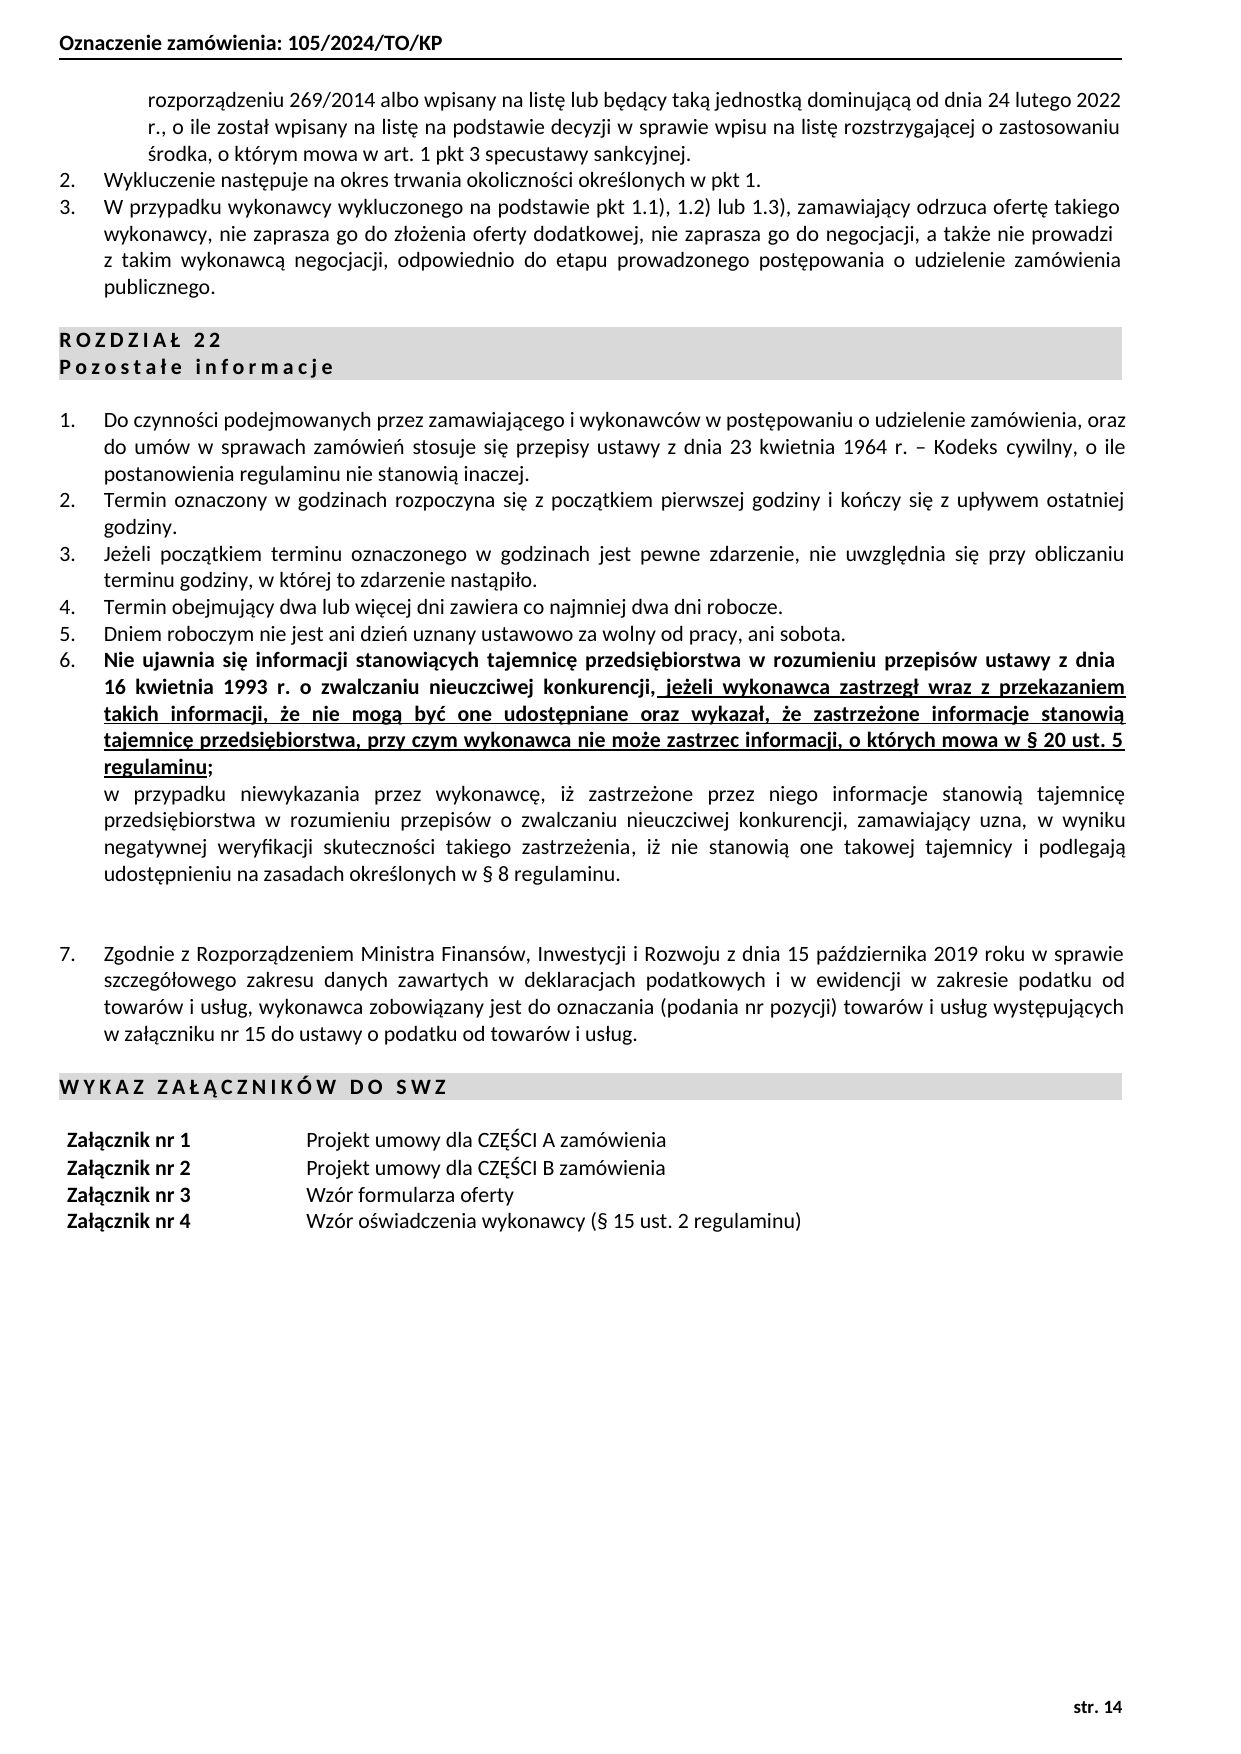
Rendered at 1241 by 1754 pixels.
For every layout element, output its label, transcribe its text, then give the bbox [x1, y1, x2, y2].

text w przypadku niewykazania przez wykonawcę, iż zastrzeżone przez niego informacje stanowią tajemnicę przedsiębiorstwa w rozumieniu przepisów o zwalczaniu nieuczciwej konkurencji, zamawiający uzna, w wyniku negatywnej weryfikacji skuteczności takiego zastrzeżenia, iż nie stanowią one takowej tajemnicy i podlegają udostępnieniu na zasadach określonych w § 8 regulaminu. [103, 780, 1126, 887]
list Termin oznaczony w godzinach rozpoczyna się z początkiem pierwszej godziny i kończy się z upływem ostatniej godziny. [59, 487, 1126, 540]
list Do czynności podejmowanych przez zamawiającego i wykonawców w postępowaniu o udzielenie zamówienia, oraz do umów w sprawach zamówień stosuje się przepisy ustawy z dnia 23 kwietnia 1964 r. – Kodeks cywilny, o ile postanowienia regulaminu nie stanowią inaczej. [59, 407, 1126, 487]
table_cell Wzór oświadczenia wykonawcy (§ 15 ust. 2 regulaminu) [295, 1208, 1174, 1234]
text WYKAZ ZAŁĄCZNIKÓW DO SWZ [59, 1073, 1122, 1100]
text ROZDZIAŁ 22 [59, 327, 1122, 353]
list Dniem roboczym nie jest ani dzień uznany ustawowo za wolny od pracy, ani sobota. [59, 620, 1126, 647]
table_cell Załącznik nr 3 [56, 1181, 295, 1208]
table_cell Załącznik nr 2 [56, 1154, 295, 1181]
table_cell Projekt umowy dla CZĘŚCI B zamówienia [295, 1154, 1174, 1181]
list Zgodnie z Rozporządzeniem Ministra Finansów, Inwestycji i Rozwoju z dnia 15 października 2019 roku w sprawie szczegółowego zakresu danych zawartych w deklaracjach podatkowych i w ewidencji w zakresie podatku od towarów i usług, wykonawca zobowiązany jest do oznaczania (podania nr pozycji) towarów i usług występujących w załączniku nr 15 do ustawy o podatku od towarów i usług. [59, 940, 1126, 1047]
list Termin obejmujący dwa lub więcej dni zawiera co najmniej dwa dni robocze. [59, 593, 1126, 620]
table_cell Załącznik nr 4 [56, 1208, 295, 1234]
list Nie ujawnia się informacji stanowiących tajemnicę przedsiębiorstwa w rozumieniu przepisów ustawy z dnia 16 kwietnia 1993 r. o zwalczaniu nieuczciwej konkurencji, jeżeli wykonawca zastrzegł wraz z przekazaniem takich informacji, że nie mogą być one udostępniane oraz wykazał, że zastrzeżone informacje stanowią tajemnicę przedsiębiorstwa, przy czym wykonawca nie może zastrzec informacji, o których mowa w § 20 ust. 5 regulaminu; [59, 647, 1126, 780]
table_header Załącznik nr 1 [56, 1127, 295, 1154]
table_header Projekt umowy dla CZĘŚCI A zamówienia [295, 1127, 1174, 1154]
list W przypadku wykonawcy wykluczonego na podstawie pkt 1.1), 1.2) lub 1.3), zamawiający odrzuca ofertę takiego wykonawcy, nie zaprasza go do złożenia oferty dodatkowej, nie zaprasza go do negocjacji, a także nie prowadzi z takim wykonawcą negocjacji, odpowiednio do etapu prowadzonego postępowania o udzielenie zamówienia publicznego. [59, 193, 1122, 300]
text Pozostałe informacje [59, 353, 1122, 380]
table_cell Wzór formularza oferty [295, 1181, 1174, 1208]
list Wykluczenie następuje na okres trwania okoliczności określonych w pkt 1. [59, 167, 1122, 193]
list Jeżeli początkiem terminu oznaczonego w godzinach jest pewne zdarzenie, nie uwzględnia się przy obliczaniu terminu godziny, w której to zdarzenie nastąpiło. [59, 540, 1126, 593]
